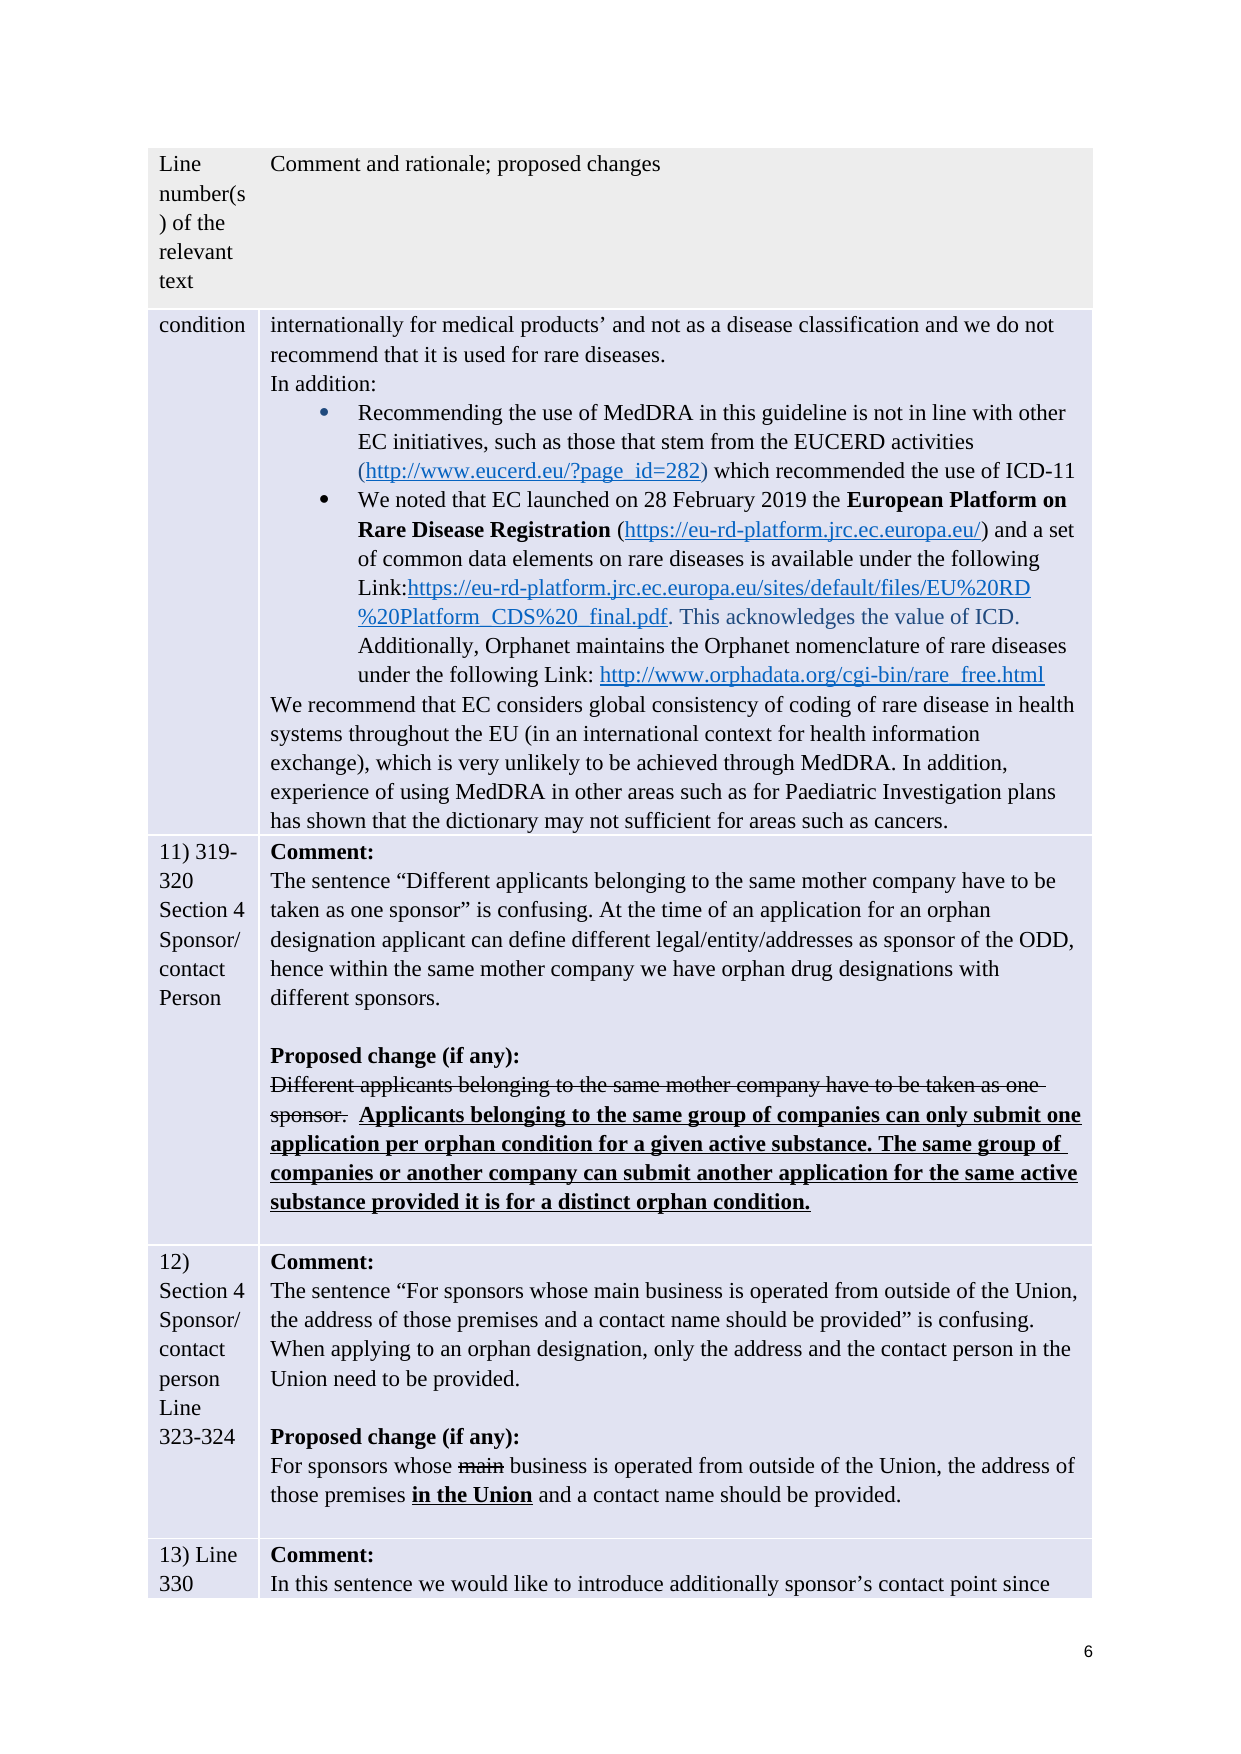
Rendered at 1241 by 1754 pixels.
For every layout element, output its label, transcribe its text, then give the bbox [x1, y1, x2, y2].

table_cell 12) Section 4 Sponsor/contact person Line 323-324 [148, 1246, 258, 1538]
table_header Line number(s) of the relevant text [148, 148, 259, 308]
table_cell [148, 310, 258, 834]
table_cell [260, 310, 1092, 834]
table_cell Comment: The sentence “Different applicants belonging to the same mother company have to be taken as one sponsor” is confusing. At the time of an application for an orphan designation applicant can define different legal/entity/addresses as sponsor of the ODD, hence within the same mother company we have orphan drug designations with different sponsors. Proposed change (if any): Different applicants belonging to the same mother company have to be taken as one sponsor. Applicants belonging to the same group of companies can only submit one application per orphan condition for a given active substance. The same group of companies or another company can submit another application for the same active substance provided it is for a distinct orphan condition. [260, 836, 1092, 1244]
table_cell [260, 1539, 1092, 1598]
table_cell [148, 1539, 258, 1598]
table_cell Comment: The sentence “For sponsors whose main business is operated from outside of the Union, the address of those premises and a contact name should be provided” is confusing. When applying to an orphan designation, only the address and the contact person in the Union need to be provided. Proposed change (if any): For sponsors whose main business is operated from outside of the Union, the address of those premises in the Union and a contact name should be provided. [260, 1246, 1092, 1538]
table_header Comment and rationale; proposed changes [259, 148, 1093, 308]
table_cell 11) 319-320 Section 4 Sponsor/contact Person [148, 836, 258, 1244]
